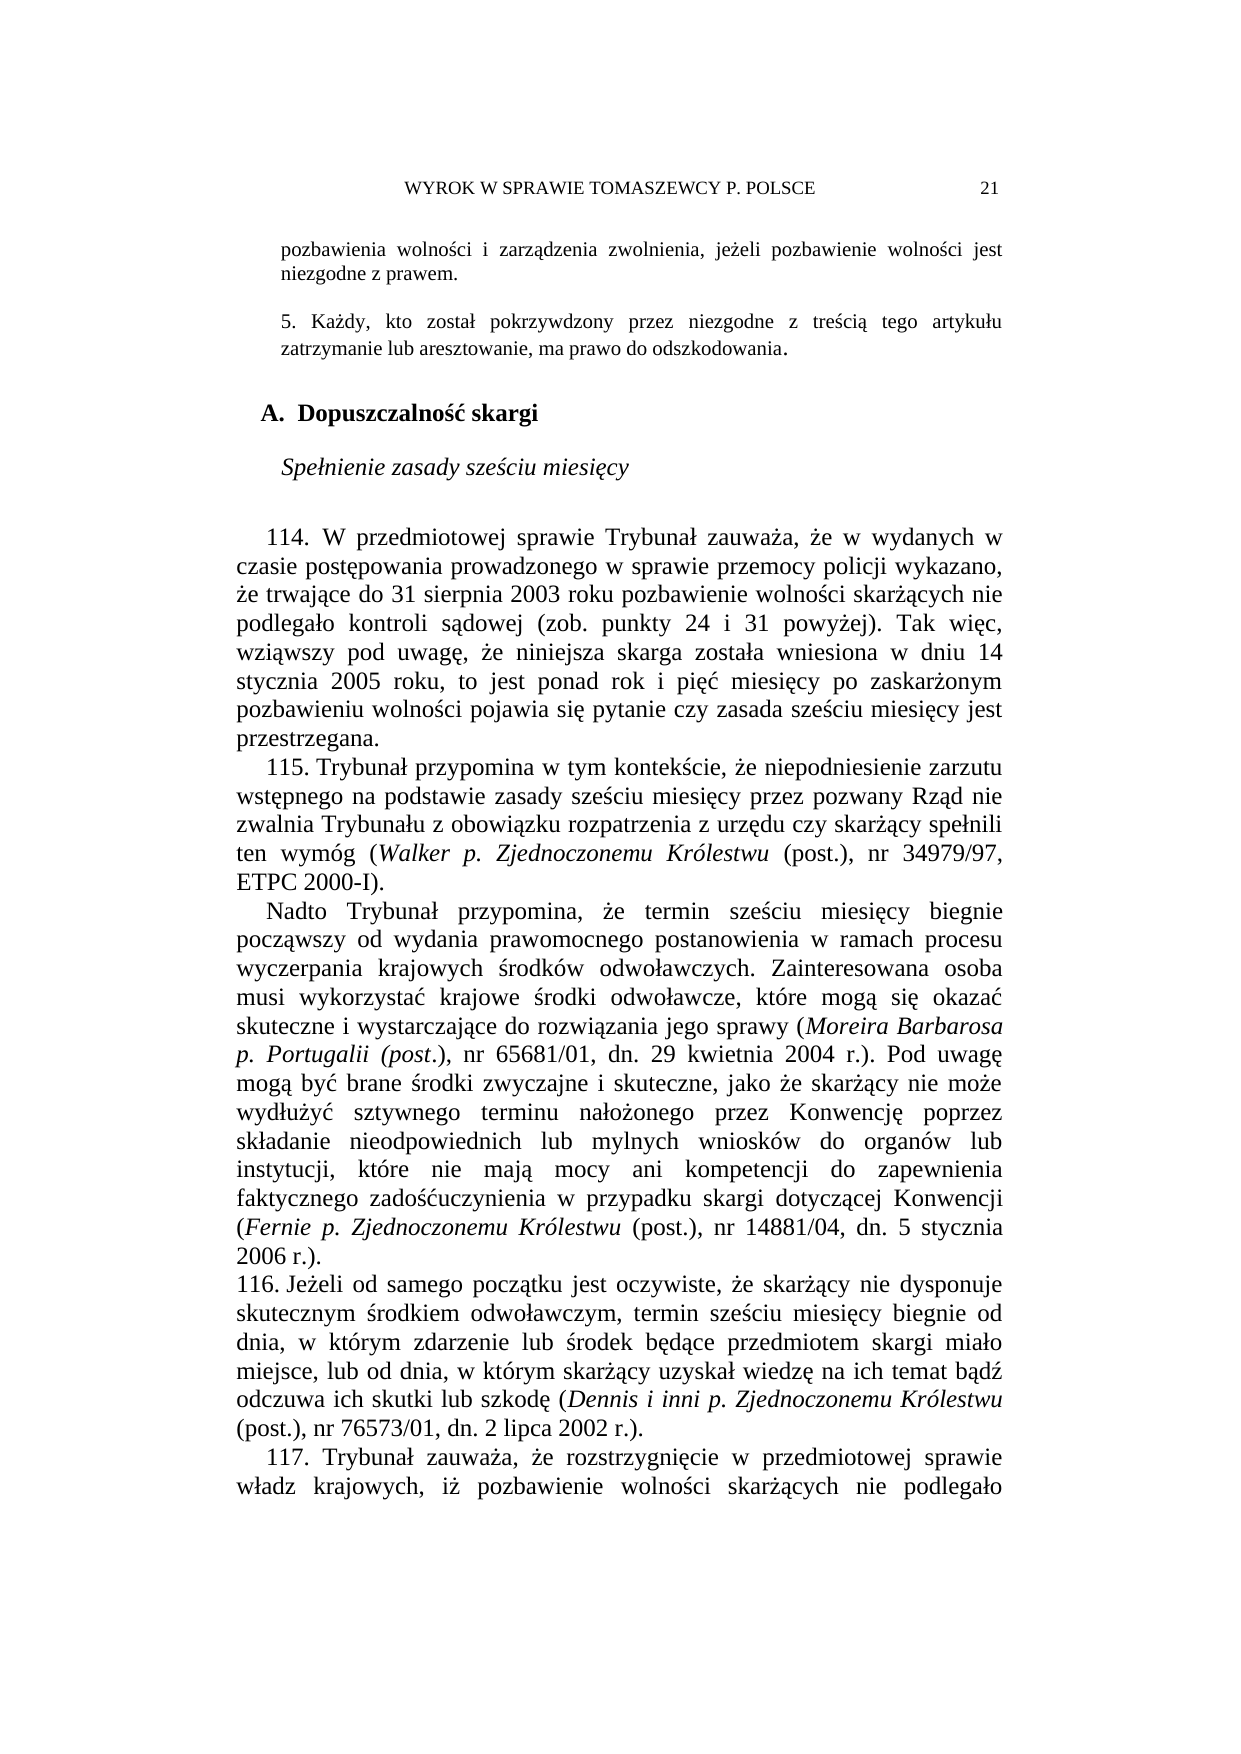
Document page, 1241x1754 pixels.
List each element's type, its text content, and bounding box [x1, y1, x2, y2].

text 116. Jeżeli od samego początku jest oczywiste, że skarżący nie dysponuje skutecznym środkiem odwoławczym, termin sześciu miesięcy biegnie od dnia, w którym zdarzenie lub środek będące przedmiotem skargi miało miejsce, lub od dnia, w którym skarżący uzyskał wiedzę na ich temat bądź odczuwa ich skutki lub szkodę (Dennis i inni p. Zjednoczonemu Królestwu (post.), nr 76573/01, dn. 2 lipca 2002 r.). [236, 1269, 1003, 1442]
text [236, 1442, 1003, 1499]
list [281, 237, 1003, 285]
text A. Dopuszczalność skargi [260, 398, 1003, 427]
text 115. Trybunał przypomina w tym kontekście, że niepodniesienie zarzutu wstępnego na podstawie zasady sześciu miesięcy przez pozwany Rząd nie zwalnia Trybunału z obowiązku rozpatrzenia z urzędu czy skarżący spełnili ten wymóg (Walker p. Zjednoczonemu Królestwu (post.), nr 34979/97, ETPC 2000-I). [236, 752, 1003, 896]
text Nadto Trybunał przypomina, że termin sześciu miesięcy biegnie począwszy od wydania prawomocnego postanowienia w ramach procesu wyczerpania krajowych środków odwoławczych. Zainteresowana osoba musi wykorzystać krajowe środki odwoławcze, które mogą się okazać skuteczne i wystarczające do rozwiązania jego sprawy (Moreira Barbarosa p. Portugalii (post.), nr 65681/01, dn. 29 kwietnia 2004 r.). Pod uwagę mogą być brane środki zwyczajne i skuteczne, jako że skarżący nie może wydłużyć sztywnego terminu nałożonego przez Konwencję poprzez składanie nieodpowiednich lub mylnych wniosków do organów lub instytucji, które nie mają mocy ani kompetencji do zapewnienia faktycznego zadośćuczynienia w przypadku skargi dotyczącej Konwencji (Fernie p. Zjednoczonemu Królestwu (post.), nr 14881/04, dn. 5 stycznia 2006 r.). [236, 896, 1003, 1269]
text 114. W przedmiotowej sprawie Trybunał zauważa, że w wydanych w czasie postępowania prowadzonego w sprawie przemocy policji wykazano, że trwające do 31 sierpnia 2003 roku pozbawienie wolności skarżących nie podlegało kontroli sądowej (zob. punkty 24 i 31 powyżej). Tak więc, wziąwszy pod uwagę, że niniejsza skarga została wniesiona w dniu 14 stycznia 2005 roku, to jest ponad rok i pięć miesięcy po zaskarżonym pozbawieniu wolności pojawia się pytanie czy zasada sześciu miesięcy jest przestrzegana. [236, 522, 1003, 752]
text Spełnienie zasady sześciu miesięcy [281, 452, 1003, 481]
text 5. Każdy, kto został pokrzywdzony przez niezgodne z treścią tego artykułu zatrzymanie lub aresztowanie, ma prawo do odszkodowania. [281, 309, 1003, 361]
